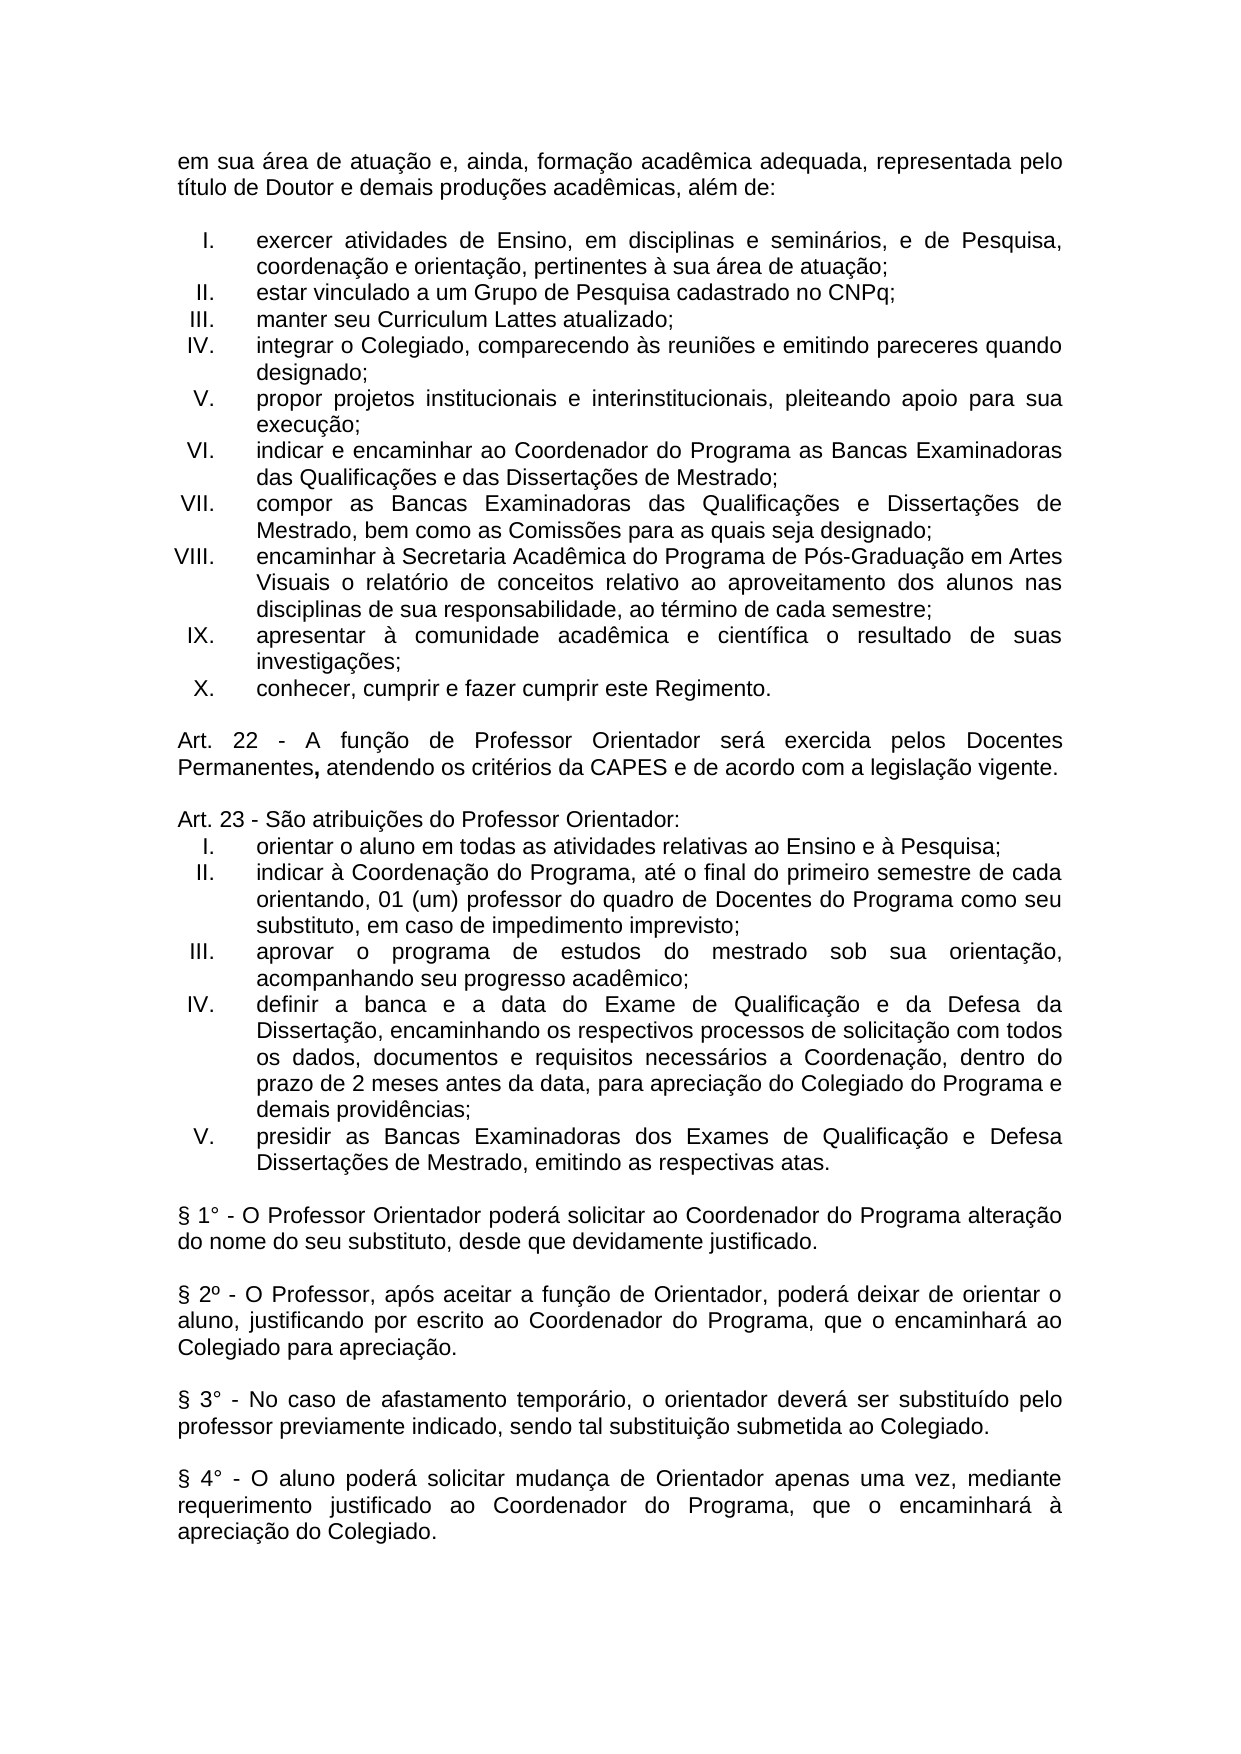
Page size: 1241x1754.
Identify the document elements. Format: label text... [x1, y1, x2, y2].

text § 1° - O Professor Orientador poderá solicitar ao Coordenador do Programa alteração do nome do seu substituto, desde que devidamente justificado. [177, 1202, 1063, 1254]
list conhecer, cumprir e fazer cumprir este Regimento. [215, 675, 1063, 701]
text Art. 22 - A função de Professor Orientador será exercida pelos Docentes Permanentes, atendendo os critérios da CAPES e de acordo com a legislação vigente. [177, 727, 1063, 780]
text § 4° - O aluno poderá solicitar mudança de Orientador apenas uma vez, mediante requerimento justificado ao Coordenador do Programa, que o encaminhará à apreciação do Colegiado. [177, 1465, 1063, 1544]
list aprovar o programa de estudos do mestrado sob sua orientação, acompanhando seu progresso acadêmico; [215, 938, 1063, 991]
list propor projetos institucionais e interinstitucionais, pleiteando apoio para sua execução; [215, 385, 1063, 437]
list integrar o Colegiado, comparecendo às reuniões e emitindo pareceres quando designado; [215, 332, 1063, 385]
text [177, 148, 1063, 200]
text § 2º - O Professor, após aceitar a função de Orientador, poderá deixar de orientar o aluno, justificando por escrito ao Coordenador do Programa, que o encaminhará ao Colegiado para apreciação. [177, 1281, 1063, 1360]
list manter seu Curriculum Lattes atualizado; [215, 306, 1063, 332]
list estar vinculado a um Grupo de Pesquisa cadastrado no CNPq; [215, 279, 1063, 306]
list orientar o aluno em todas as atividades relativas ao Ensino e à Pesquisa; [215, 833, 1063, 859]
list encaminhar à Secretaria Acadêmica do Programa de Pós-Graduação em Artes Visuais o relatório de conceitos relativo ao aproveitamento dos alunos nas disciplinas de sua responsabilidade, ao término de cada semestre; [215, 543, 1063, 622]
list presidir as Bancas Examinadoras dos Exames de Qualificação e Defesa Dissertações de Mestrado, emitindo as respectivas atas. [215, 1123, 1063, 1175]
text § 3° - No caso de afastamento temporário, o orientador deverá ser substituído pelo professor previamente indicado, sendo tal substituição submetida ao Colegiado. [177, 1386, 1063, 1439]
list indicar à Coordenação do Programa, até o final do primeiro semestre de cada orientando, 01 (um) professor do quadro de Docentes do Programa como seu substituto, em caso de impedimento imprevisto; [215, 859, 1063, 938]
text Art. 23 - São atribuições do Professor Orientador: [177, 806, 1063, 833]
list apresentar à comunidade acadêmica e científica o resultado de suas investigações; [215, 622, 1063, 675]
list indicar e encaminhar ao Coordenador do Programa as Bancas Examinadoras das Qualificações e das Dissertações de Mestrado; [215, 437, 1063, 490]
list definir a banca e a data do Exame de Qualificação e da Defesa da Dissertação, encaminhando os respectivos processos de solicitação com todos os dados, documentos e requisitos necessários a Coordenação, dentro do prazo de 2 meses antes da data, para apreciação do Colegiado do Programa e demais providências; [215, 991, 1063, 1123]
list compor as Bancas Examinadoras das Qualificações e Dissertações de Mestrado, bem como as Comissões para as quais seja designado; [215, 490, 1063, 543]
list exercer atividades de Ensino, em disciplinas e seminários, e de Pesquisa, coordenação e orientação, pertinentes à sua área de atuação; [215, 227, 1063, 279]
